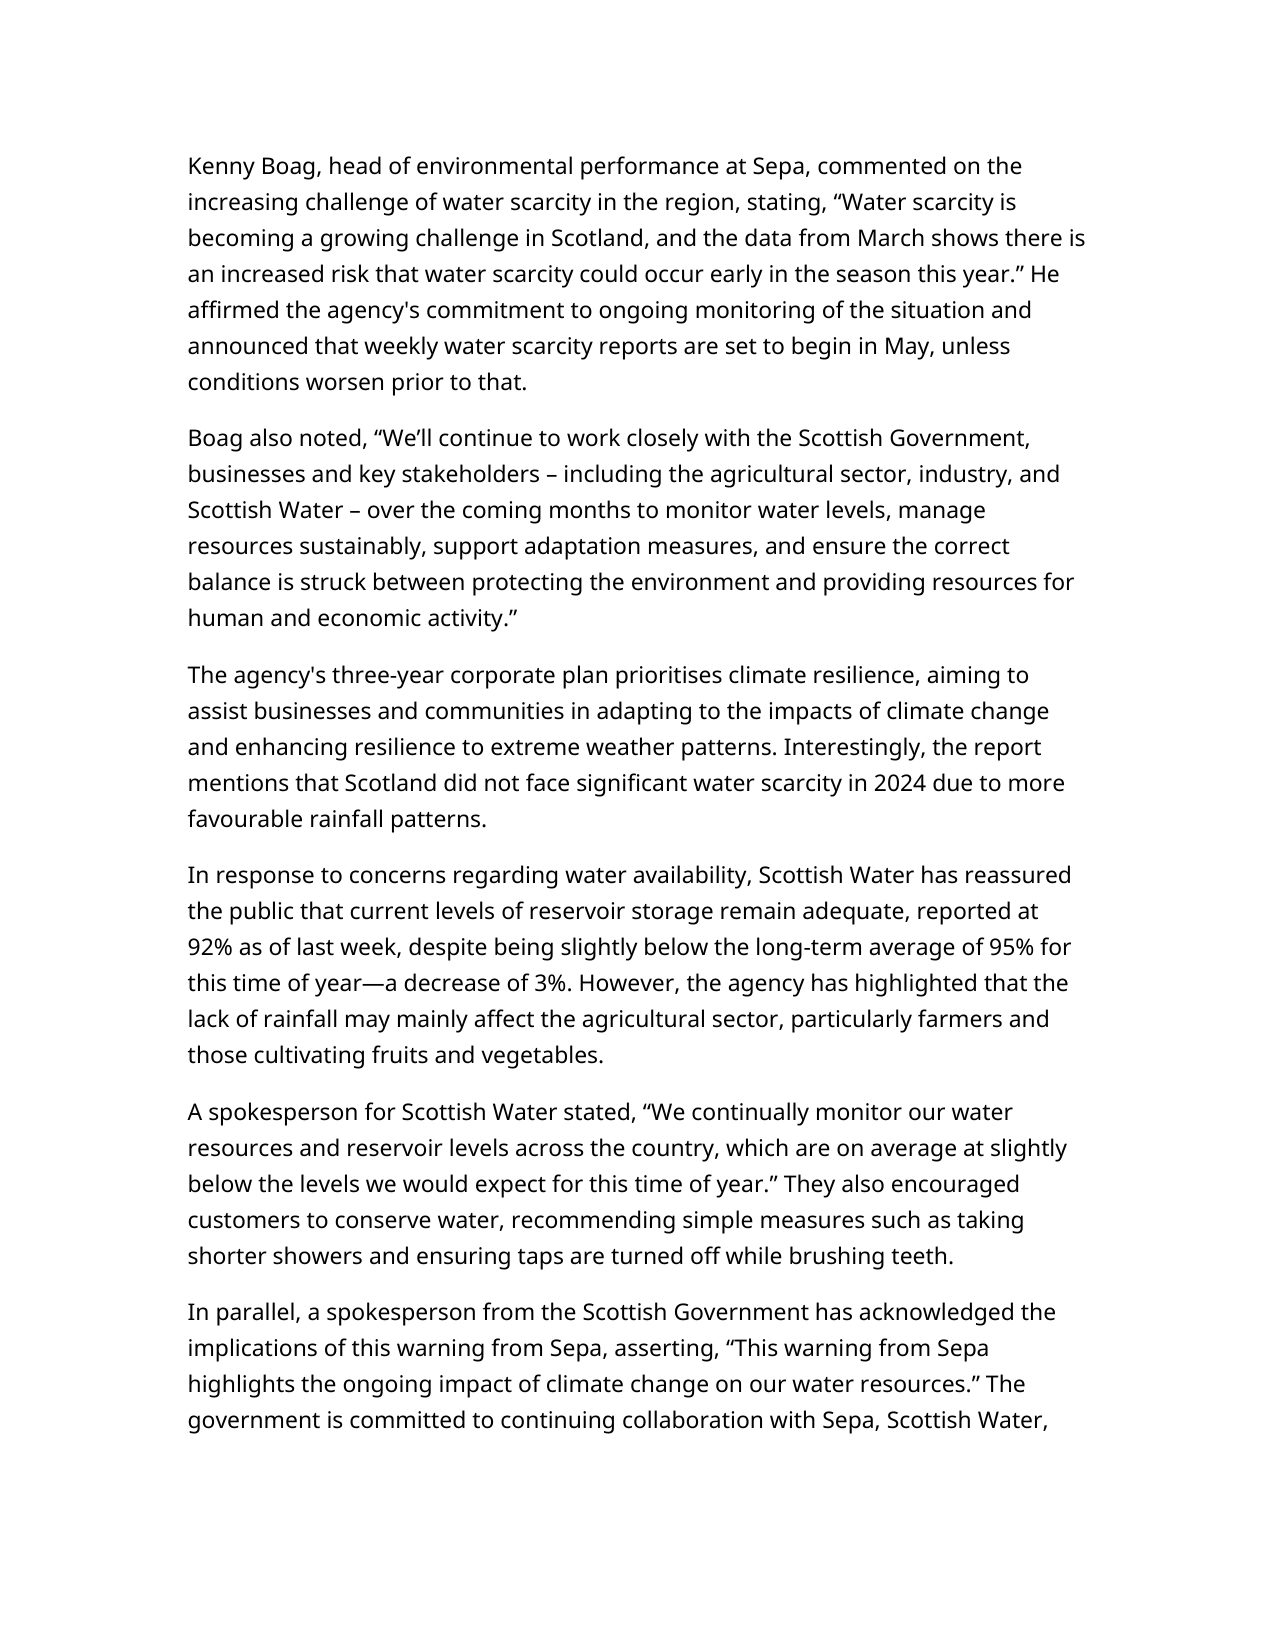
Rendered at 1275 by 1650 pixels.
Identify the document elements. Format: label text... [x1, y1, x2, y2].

text A spokesperson for Scottish Water stated, “We continually monitor our water resources and reservoir levels across the country, which are on average at slightly below the levels we would expect for this time of year.” They also encouraged customers to conserve water, recommending simple measures such as taking shorter showers and ensuring taps are turned off while brushing teeth. [187, 1096, 1087, 1271]
text Boag also noted, “We’ll continue to work closely with the Scottish Government, businesses and key stakeholders – including the agricultural sector, industry, and Scottish Water – over the coming months to monitor water levels, manage resources sustainably, support adaptation measures, and ensure the correct balance is struck between protecting the environment and providing resources for human and economic activity.” [187, 422, 1087, 633]
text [187, 1296, 1087, 1435]
text The agency's three-year corporate plan prioritises climate resilience, aiming to assist businesses and communities in adapting to the impacts of climate change and enhancing resilience to extreme weather patterns. Interestingly, the report mentions that Scotland did not face significant water scarcity in 2024 due to more favourable rainfall patterns. [187, 659, 1087, 834]
text In response to concerns regarding water availability, Scottish Water has reassured the public that current levels of reservoir storage remain adequate, reported at 92% as of last week, despite being slightly below the long-term average of 95% for this time of year—a decrease of 3%. However, the agency has highlighted that the lack of rainfall may mainly affect the agricultural sector, particularly farmers and those cultivating fruits and vegetables. [187, 859, 1087, 1070]
text Kenny Boag, head of environmental performance at Sepa, commented on the increasing challenge of water scarcity in the region, stating, “Water scarcity is becoming a growing challenge in Scotland, and the data from March shows there is an increased risk that water scarcity could occur early in the season this year.” He affirmed the agency's commitment to ongoing monitoring of the situation and announced that weekly water scarcity reports are set to begin in May, unless conditions worsen prior to that. [187, 150, 1087, 397]
